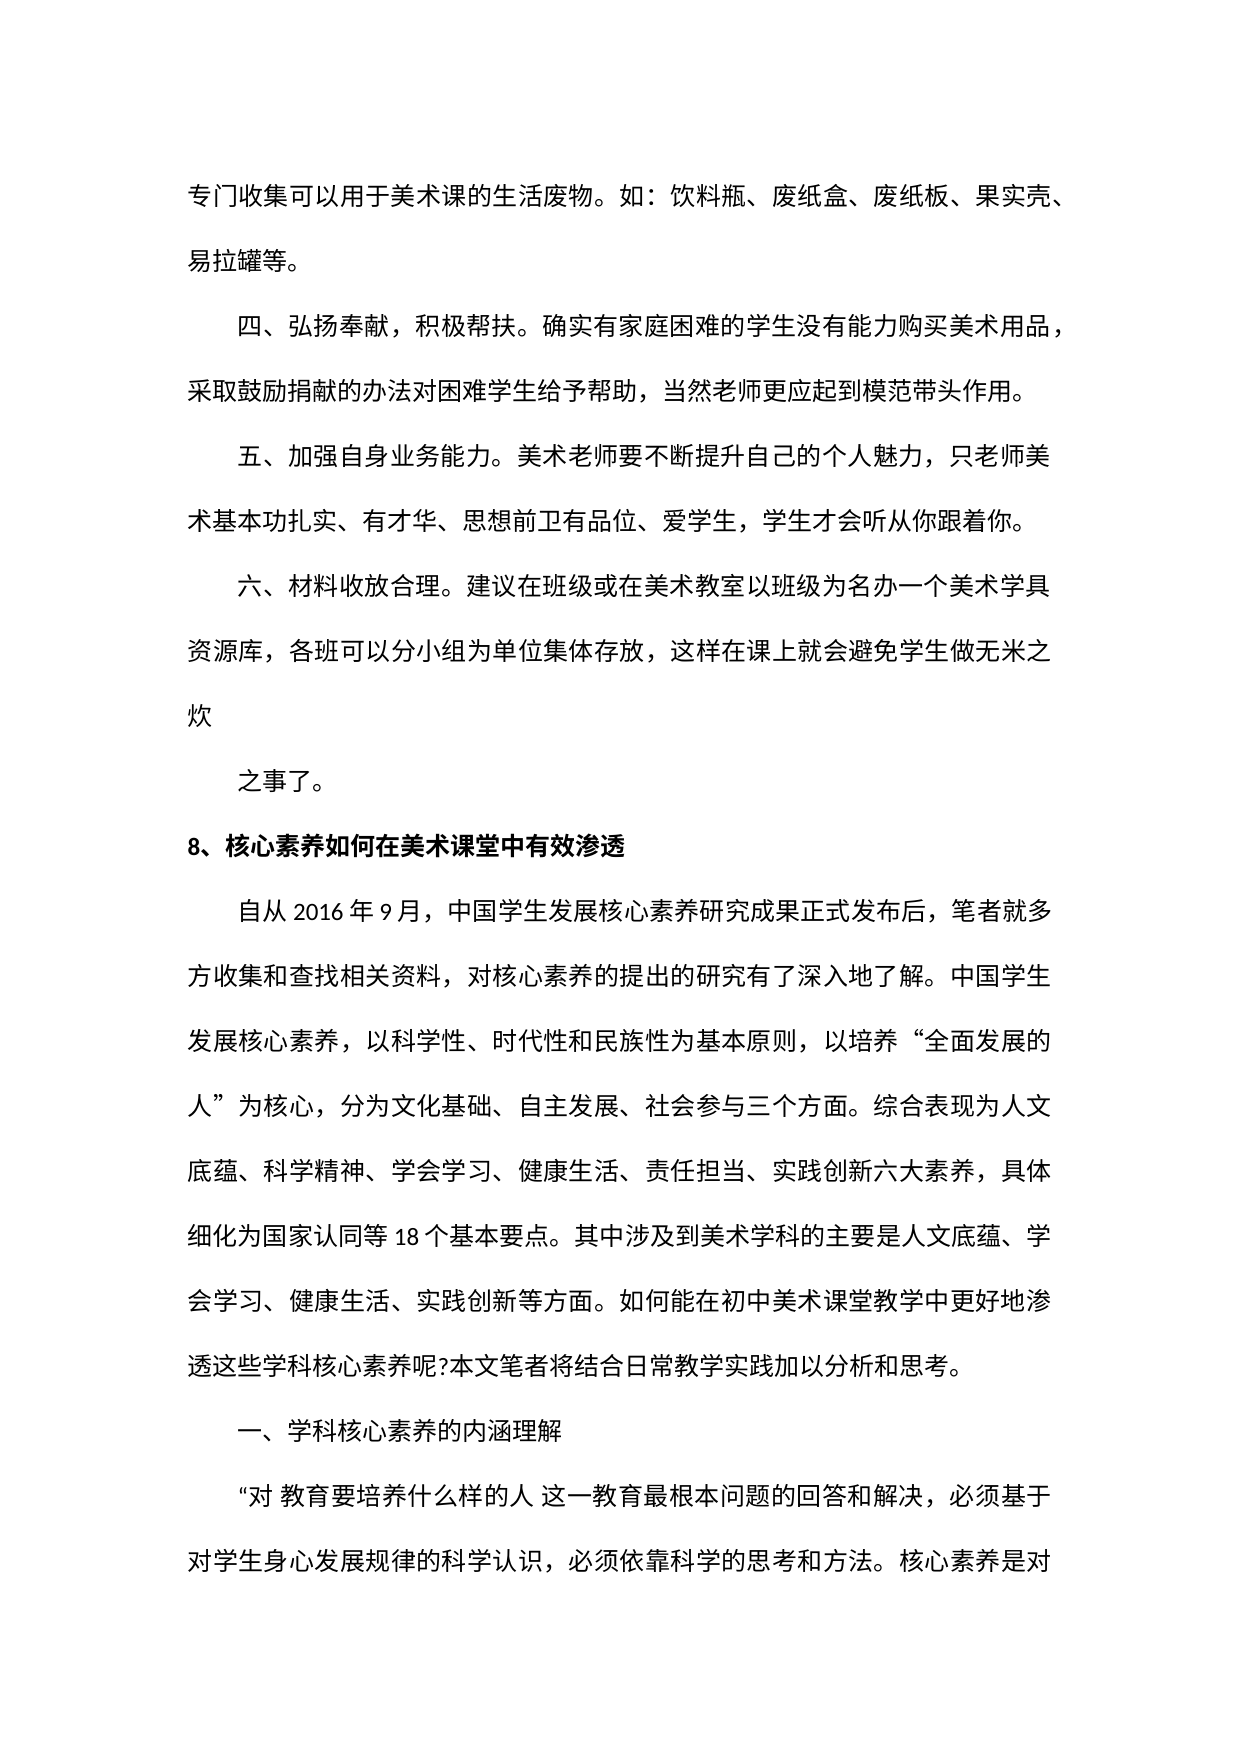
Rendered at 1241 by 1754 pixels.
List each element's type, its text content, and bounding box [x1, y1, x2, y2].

text 六、材料收放合理。建议在班级或在美术教室以班级为名办一个美术学具资源库，各班可以分小组为单位集体存放，这样在课上就会避免学生做无米之炊 [187, 552, 1053, 747]
text 自从2016年9月，中国学生发展核心素养研究成果正式发布后，笔者就多方收集和查找相关资料，对核心素养的提出的研究有了深入地了解。中国学生发展核心素养，以科学性、时代性和民族性为基本原则，以培养“全面发展的人”为核心，分为文化基础、自主发展、社会参与三个方面。综合表现为人文底蕴、科学精神、学会学习、健康生活、责任担当、实践创新六大素养，具体细化为国家认同等18个基本要点。其中涉及到美术学科的主要是人文底蕴、学会学习、健康生活、实践创新等方面。如何能在初中美术课堂教学中更好地渗透这些学科核心素养呢?本文笔者将结合日常教学实践加以分析和思考。 [187, 877, 1053, 1397]
text 之事了。 [187, 747, 1053, 812]
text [187, 162, 1053, 292]
text 一、学科核心素养的内涵理解 [187, 1397, 1053, 1462]
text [187, 1462, 1053, 1592]
text 五、加强自身业务能力。美术老师要不断提升自己的个人魅力，只老师美术基本功扎实、有才华、思想前卫有品位、爱学生，学生才会听从你跟着你。 [187, 422, 1053, 552]
text 四、弘扬奉献，积极帮扶。确实有家庭困难的学生没有能力购买美术用品，采取鼓励捐献的办法对困难学生给予帮助，当然老师更应起到模范带头作用。 [187, 292, 1053, 422]
text 8、核心素养如何在美术课堂中有效渗透 [187, 812, 1053, 877]
